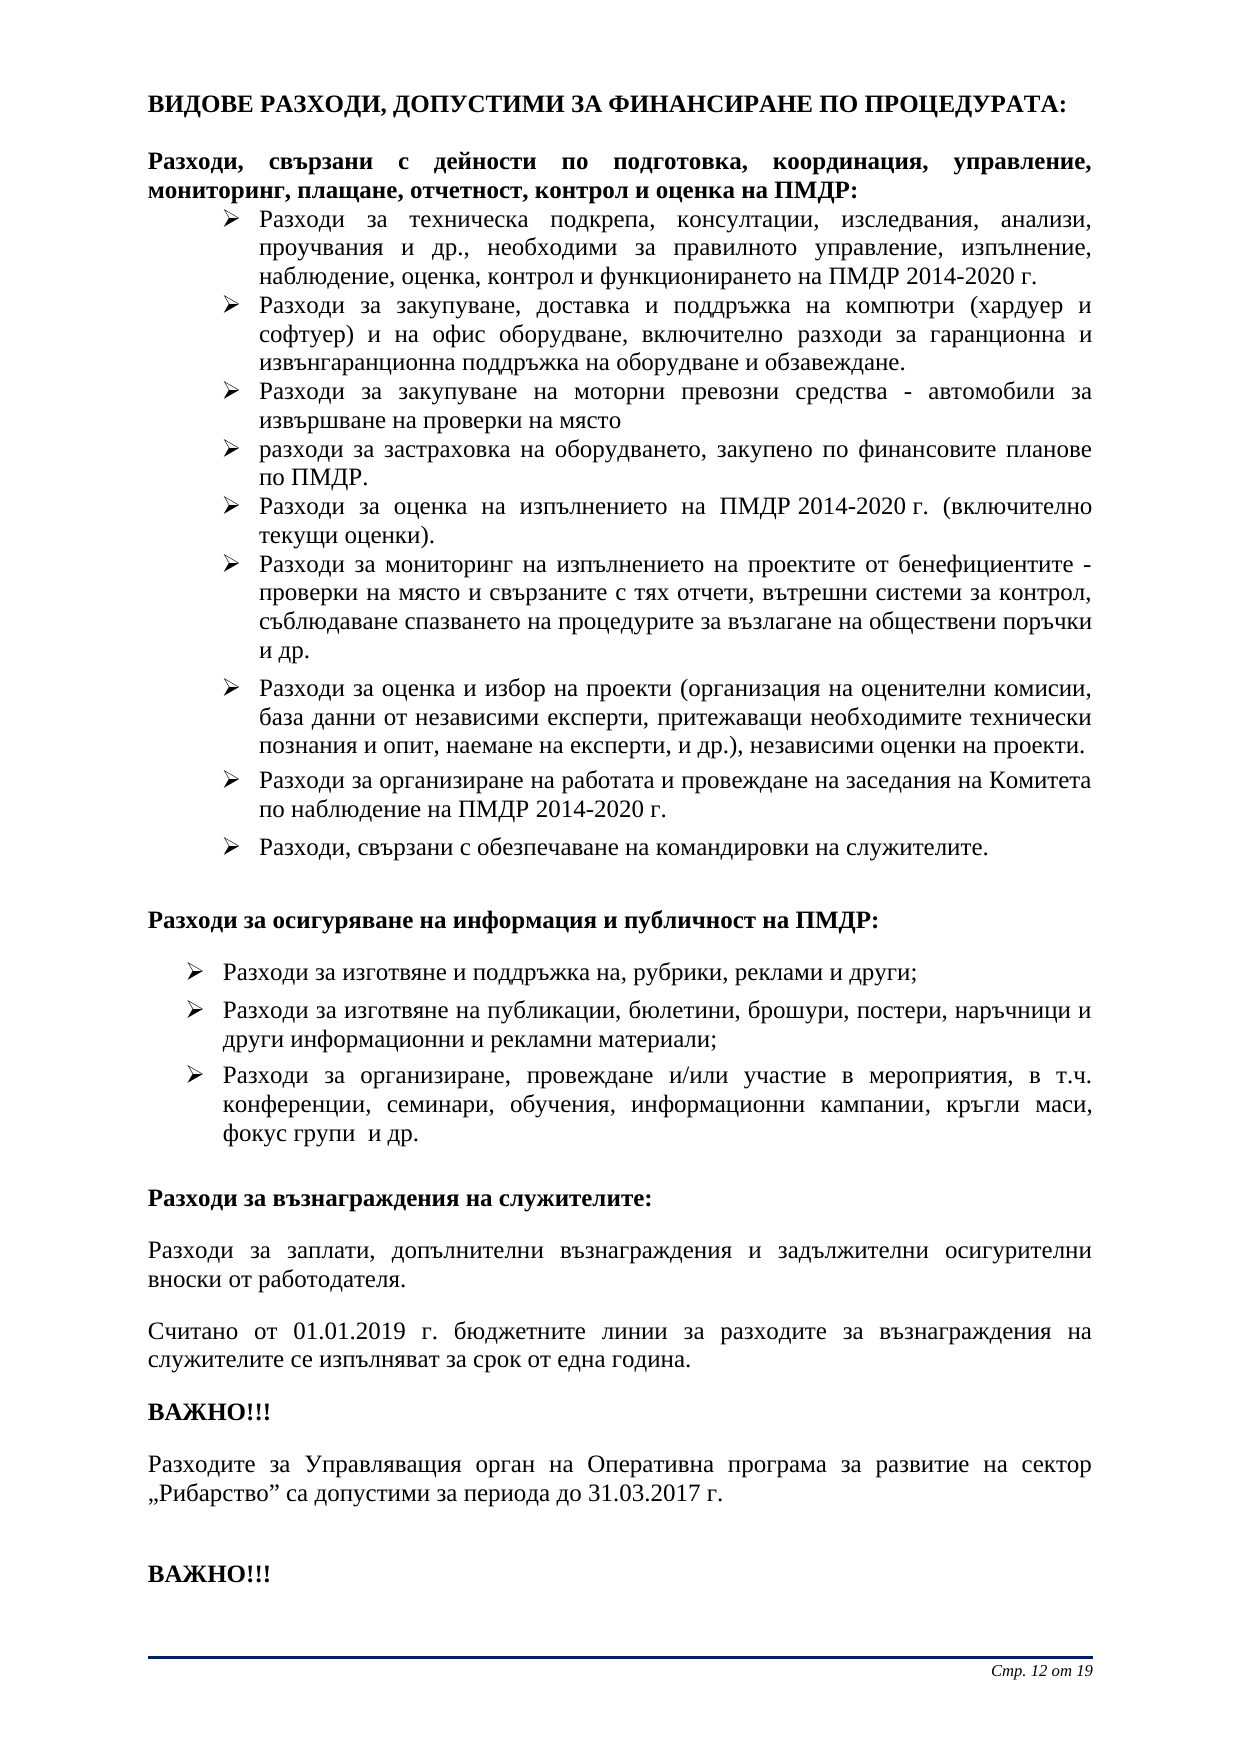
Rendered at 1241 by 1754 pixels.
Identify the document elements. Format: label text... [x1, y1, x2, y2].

list Разходи за изготвяне и поддръжка на, рубрики, реклами и други; [185, 957, 1093, 986]
list Разходи за оценка и избор на проекти (организация на оценителни комисии, база данни от независими експерти, притежаващи необходимите технически познания и опит, наемане на експерти, и др.), независими оценки на проекти. [221, 673, 1093, 759]
list Разходи за мониторинг на изпълнението на проектите от бенефициентите - проверки на място и свързаните с тях отчети, вътрешни системи за контрол, съблюдаване спазването на процедурите за възлагане на обществени поръчки и др. [221, 549, 1093, 664]
list ВАЖНО!!! [148, 1397, 1093, 1426]
text ВАЖНО!!! [148, 1559, 1093, 1587]
list Разходи за организиране на работата и провеждане на заседания на Комитета по наблюдение на ПМДР 2014-2020 г. [221, 766, 1093, 823]
list разходи за застраховка на оборудването, закупено по финансовите планове по ПМДР. [221, 434, 1093, 491]
list Разходи за закупуване на моторни превозни средства - автомобили за извършване на проверки на място [221, 376, 1093, 434]
text Разходи за възнаграждения на служителите: [148, 1183, 1093, 1211]
list Разходи за заплати, допълнителни възнаграждения и задължителни осигурителни вноски от работодателя. [148, 1235, 1093, 1292]
list Разходи за закупуване, доставка и поддръжка на компютри (хардуер и софтуер) и на офис оборудване, включително разходи за гаранционна и извънгаранционна поддръжка на оборудване и обзавеждане. [221, 290, 1093, 376]
text Разходи за осигуряване на информация и публичност на ПМДР: [148, 905, 1093, 934]
list Разходи за организиране, провеждане и/или участие в мероприятия, в т.ч. конференции, семинари, обучения, информационни кампании, кръгли маси, фокус групи и др. [185, 1061, 1093, 1147]
list Разходи за техническа подкрепа, консултации, изследвания, анализи, проучвания и др., необходими за правилното управление, изпълнение, наблюдение, оценка, контрол и функционирането на ПМДР 2014-2020 г. [221, 204, 1093, 290]
text ВИДОВЕ РАЗХОДИ, ДОПУСТИМИ ЗА ФИНАНСИРАНЕ ПО ПРОЦЕДУРАТА: [148, 89, 1093, 117]
list Разходи, свързани с обезпечаване на командировки на служителите. [221, 832, 1093, 861]
list Считано от 01.01.2019 г. бюджетните линии за разходите за възнаграждения на служителите се изпълняват за срок от една година. [148, 1316, 1093, 1373]
text Разходи, свързани с дейности по подготовка, координация, управление, мониторинг, плащане, отчетност, контрол и оценка на ПМДР: [148, 146, 1093, 204]
list Разходи за оценка на изпълнението на ПМДР 2014-2020 г. (включително текущи оценки). [221, 491, 1093, 549]
list Разходи за изготвяне на публикации, бюлетини, брошури, постери, наръчници и други информационни и рекламни материали; [185, 995, 1093, 1053]
list Разходите за Управляващия орган на Оперативна програма за развитие на сектор „Рибарство” са допустими за периода до 31.03.2017 г. [148, 1449, 1093, 1506]
